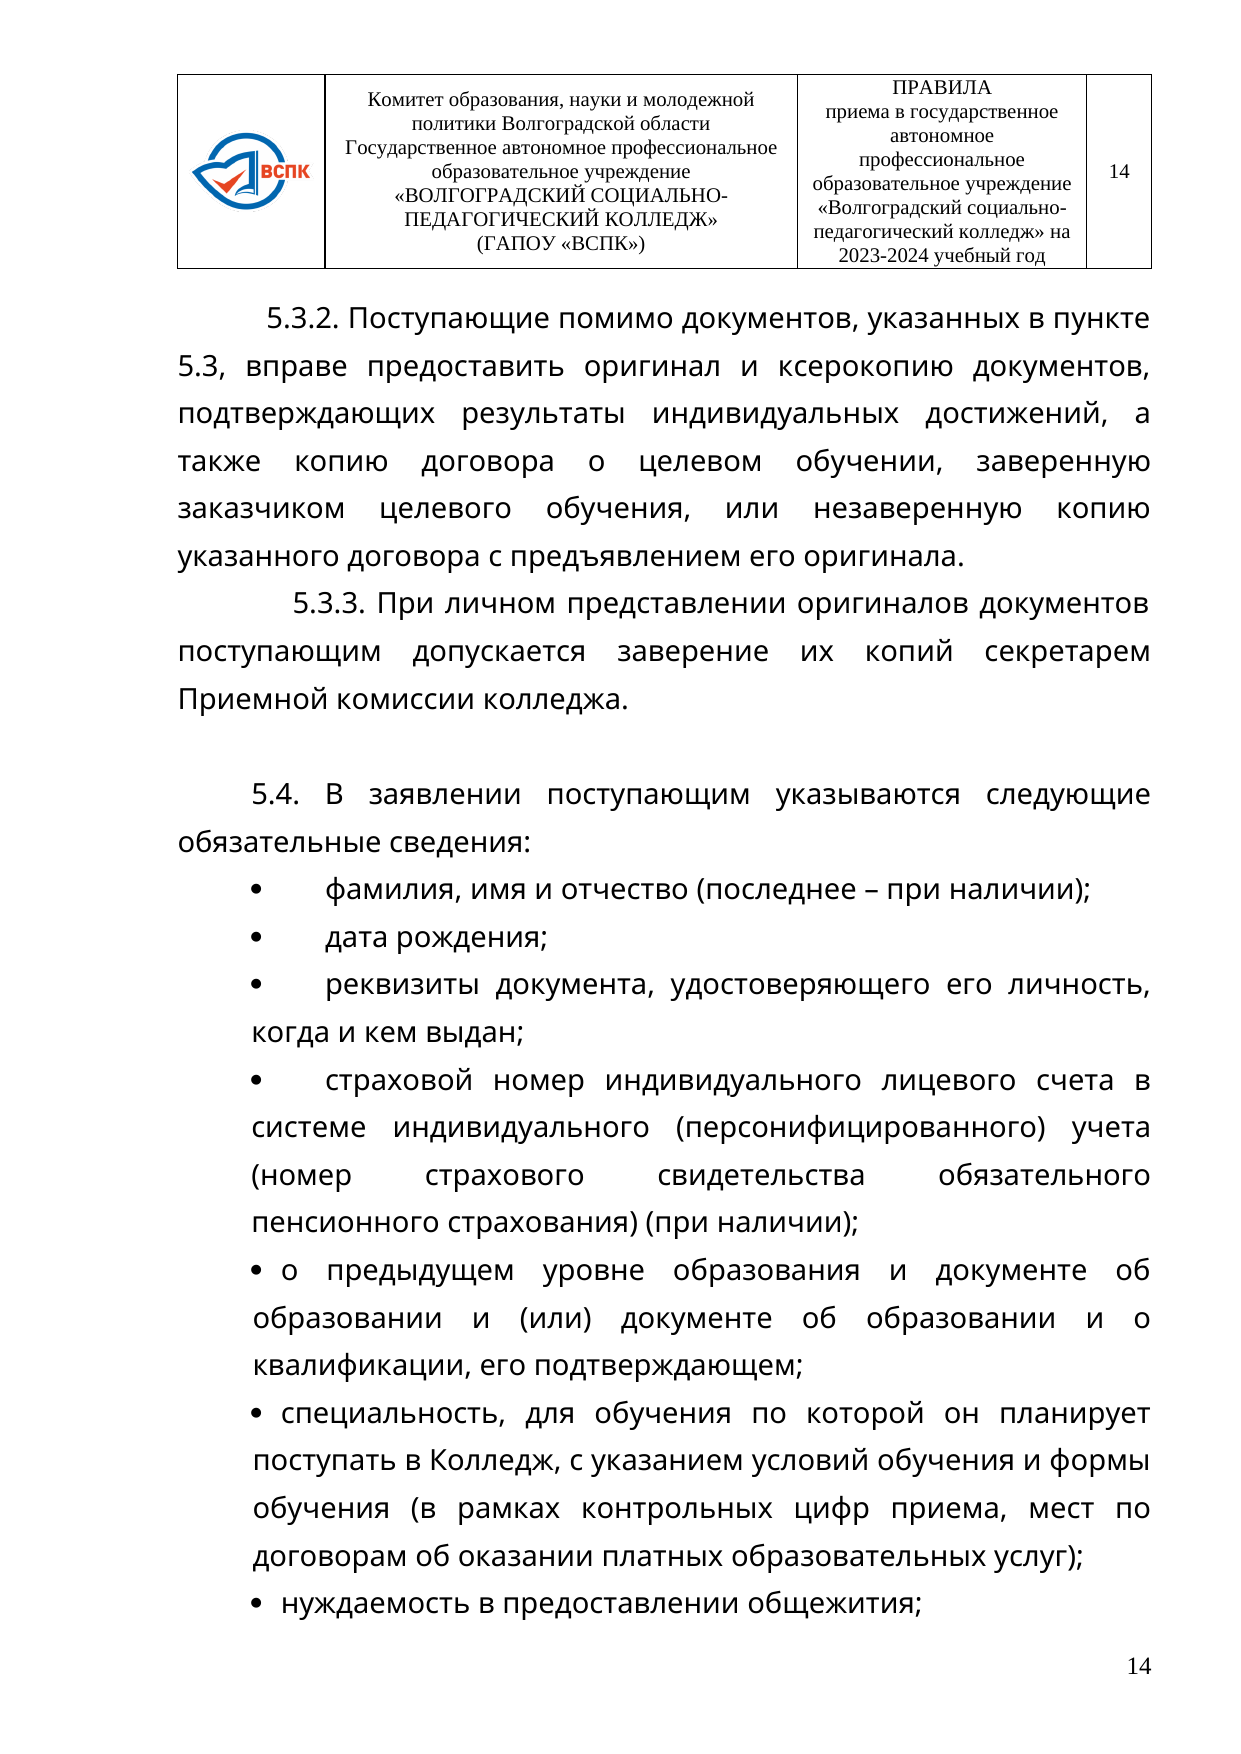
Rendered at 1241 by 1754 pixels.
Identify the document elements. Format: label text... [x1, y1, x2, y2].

picture [188, 130, 314, 212]
list реквизиты документа, удостоверяющего его личность, когда и кем выдан; [251, 964, 1152, 1051]
list страховой номер индивидуального лицевого счета в системе индивидуального (персонифицированного) учета (номер страхового свидетельства обязательного пенсионного страхования) (при наличии); [251, 1059, 1152, 1241]
text 5.4. В заявлении поступающим указываются следующие обязательные сведения: [177, 773, 1152, 861]
list специальность, для обучения по которой он планирует поступать в Колледж, с указанием условий обучения и формы обучения (в рамках контрольных цифр приема, мест по договорам об оказании платных образовательных услуг); [251, 1392, 1152, 1574]
list дата рождения; [251, 916, 1152, 956]
text 5.3.3. При личном представлении оригиналов документов поступающим допускается заверение их копий секретарем Приемной комиссии колледжа. [177, 583, 1152, 718]
list о предыдущем уровне образования и документе об образовании и (или) документе об образовании и о квалификации, его подтверждающем; [251, 1249, 1152, 1384]
list фамилия, имя и отчество (последнее – при наличии); [251, 868, 1152, 908]
list нуждаемость в предоставлении общежития; [251, 1582, 1152, 1622]
text 5.3.2. Поступающие помимо документов, указанных в пункте 5.3, вправе предоставить оригинал и ксерокопию документов, подтверждающих результаты индивидуальных достижений, а также копию договора о целевом обучении, заверенную заказчиком целевого обучения, или незаверенную копию указанного договора с предъявлением его оригинала. [177, 297, 1152, 575]
